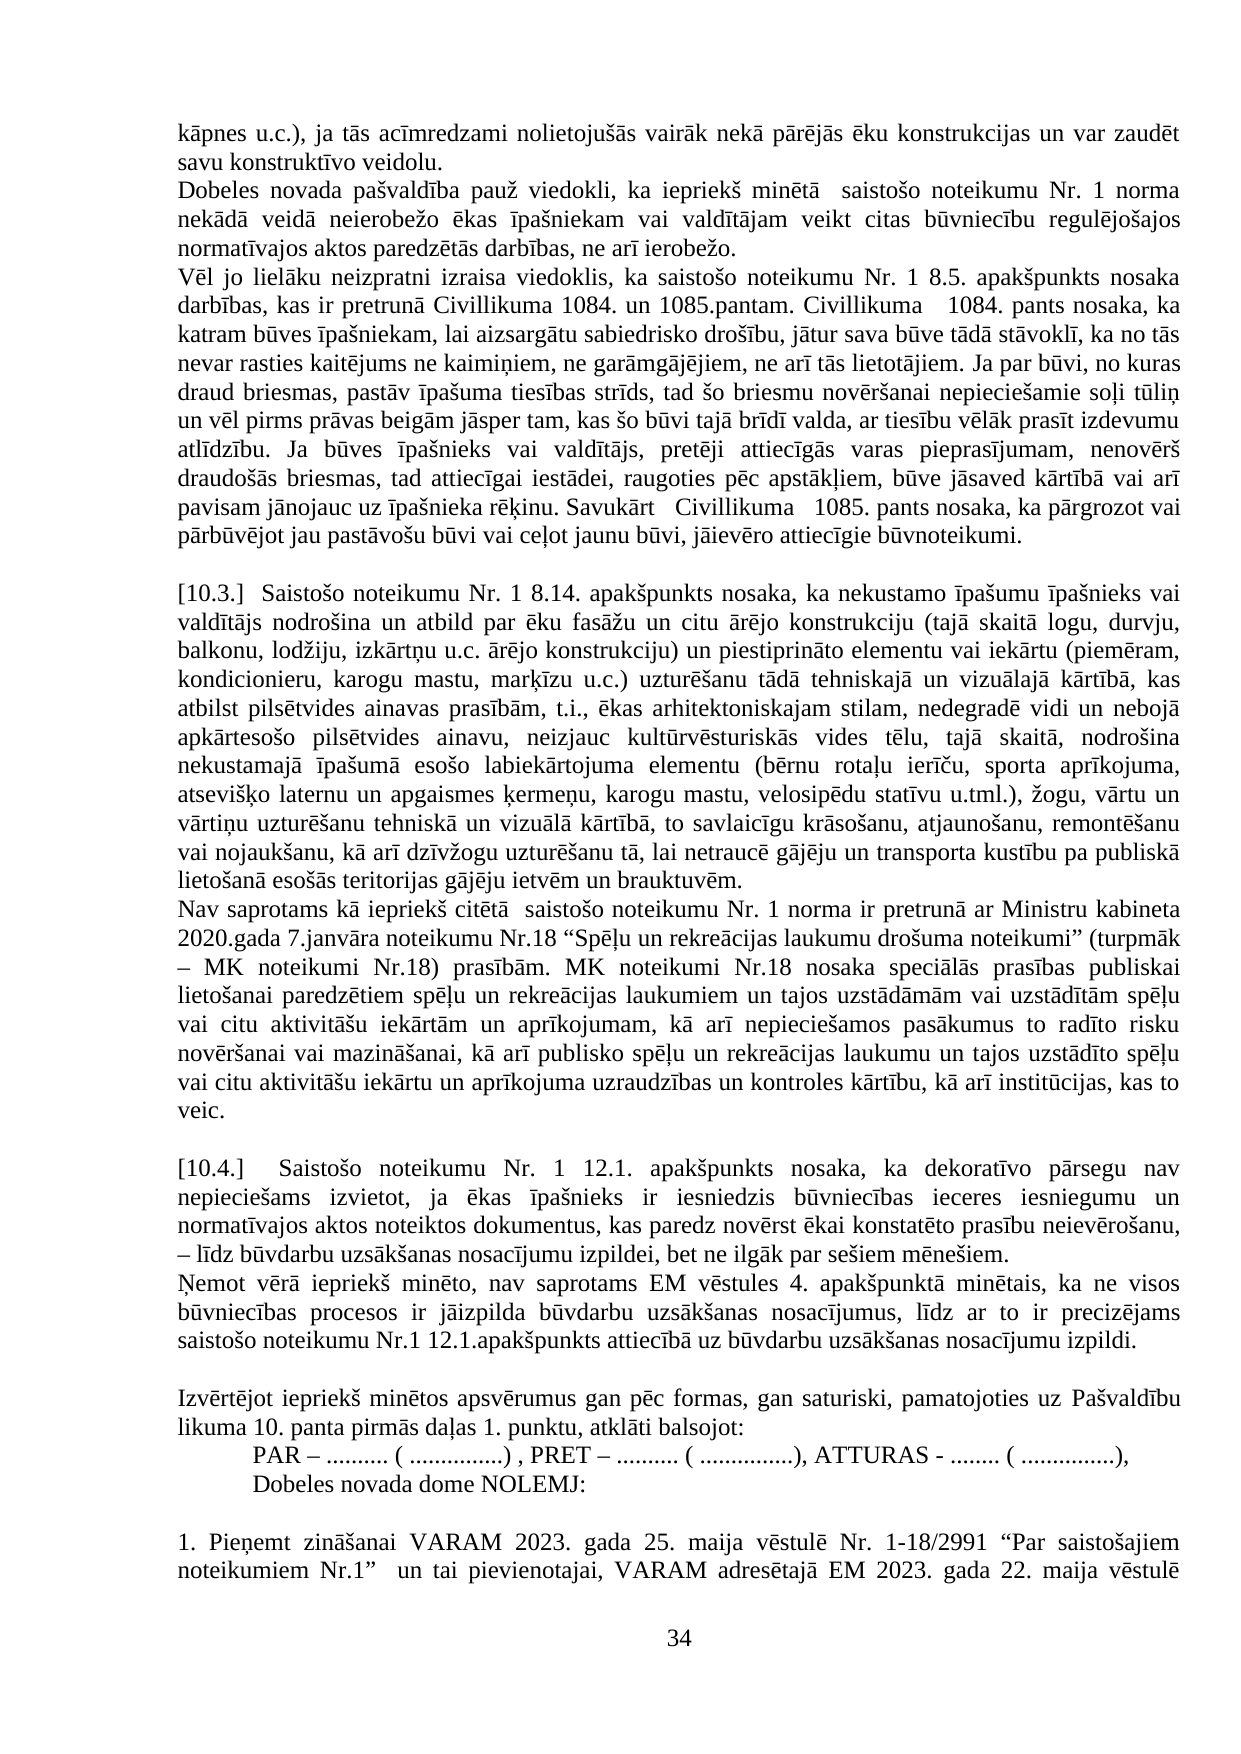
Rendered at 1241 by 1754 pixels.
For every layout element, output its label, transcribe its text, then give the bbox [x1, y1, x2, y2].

text Ņemot vērā iepriekš minēto, nav saprotams EM vēstules 4. apakšpunktā minētais, ka ne visos būvniecības procesos ir jāizpilda būvdarbu uzsākšanas nosacījumus, līdz ar to ir precizējams saistošo noteikumu Nr.1 12.1.apakšpunkts attiecībā uz būvdarbu uzsākšanas nosacījumu izpildi. [177, 1268, 1181, 1354]
text [10.4.] Saistošo noteikumu Nr. 1 12.1. apakšpunkts nosaka, ka dekoratīvo pārsegu nav nepieciešams izvietot, ja ēkas īpašnieks ir iesniedzis būvniecības ieceres iesniegumu un normatīvajos aktos noteiktos dokumentus, kas paredz novērst ēkai konstatēto prasību neievērošanu, – līdz būvdarbu uzsākšanas nosacījumu izpildei, bet ne ilgāk par sešiem mēnešiem. [177, 1153, 1181, 1268]
text PAR – .......... ( ...............) , PRET – .......... ( ...............), ATTURAS - ........ ( ...............), [177, 1441, 1181, 1469]
text Nav saprotams kā iepriekš citētā saistošo noteikumu Nr. 1 norma ir pretrunā ar Ministru kabineta 2020.gada 7.janvāra noteikumu Nr.18 “Spēļu un rekreācijas laukumu drošuma noteikumi” (turpmāk – MK noteikumi Nr.18) prasībām. MK noteikumi Nr.18 nosaka speciālās prasības publiskai lietošanai paredzētiem spēļu un rekreācijas laukumiem un tajos uzstādāmām vai uzstādītām spēļu vai citu aktivitāšu iekārtām un aprīkojumam, kā arī nepieciešamos pasākumus to radīto risku novēršanai vai mazināšanai, kā arī publisko spēļu un rekreācijas laukumu un tajos uzstādīto spēļu vai citu aktivitāšu iekārtu un aprīkojuma uzraudzības un kontroles kārtību, kā arī institūcijas, kas to veic. [177, 894, 1181, 1124]
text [177, 118, 1181, 176]
text Vēl jo lielāku neizpratni izraisa viedoklis, ka saistošo noteikumu Nr. 1 8.5. apakšpunkts nosaka darbības, kas ir pretrunā Civillikuma 1084. un 1085.pantam. Civillikuma 1084. pants nosaka, ka katram būves īpašniekam, lai aizsargātu sabiedrisko drošību, jātur sava būve tādā stāvoklī, ka no tās nevar rasties kaitējums ne kaimiņiem, ne garāmgājējiem, ne arī tās lietotājiem. Ja par būvi, no kuras draud briesmas, pastāv īpašuma tiesības strīds, tad šo briesmu novēršanai nepieciešamie soļi tūliņ un vēl pirms prāvas beigām jāsper tam, kas šo būvi tajā brīdī valda, ar tiesību vēlāk prasīt izdevumu atlīdzību. Ja būves īpašnieks vai valdītājs, pretēji attiecīgās varas pieprasījumam, nenovērš draudošās briesmas, tad attiecīgai iestādei, raugoties pēc apstākļiem, būve jāsaved kārtībā vai arī pavisam jānojauc uz īpašnieka rēķinu. Savukārt Civillikuma 1085. pants nosaka, ka pārgrozot vai pārbūvējot jau pastāvošu būvi vai ceļot jaunu būvi, jāievēro attiecīgie būvnoteikumi. [177, 262, 1181, 549]
text Izvērtējot iepriekš minētos apsvērumus gan pēc formas, gan saturiski, pamatojoties uz Pašvaldību likuma 10. panta pirmās daļas 1. punktu, atklāti balsojot: [177, 1383, 1181, 1441]
text [10.3.] Saistošo noteikumu Nr. 1 8.14. apakšpunkts nosaka, ka nekustamo īpašumu īpašnieks vai valdītājs nodrošina un atbild par ēku fasāžu un citu ārējo konstrukciju (tajā skaitā logu, durvju, balkonu, lodžiju, izkārtņu u.c. ārējo konstrukciju) un piestiprināto elementu vai iekārtu (piemēram, kondicionieru, karogu mastu, marķīzu u.c.) uzturēšanu tādā tehniskajā un vizuālajā kārtībā, kas atbilst pilsētvides ainavas prasībām, t.i., ēkas arhitektoniskajam stilam, nedegradē vidi un nebojā apkārtesošo pilsētvides ainavu, neizjauc kultūrvēsturiskās vides tēlu, tajā skaitā, nodrošina nekustamajā īpašumā esošo labiekārtojuma elementu (bērnu rotaļu ierīču, sporta aprīkojuma, atsevišķo laternu un apgaismes ķermeņu, karogu mastu, velosipēdu statīvu u.tml.), žogu, vārtu un vārtiņu uzturēšanu tehniskā un vizuālā kārtībā, to savlaicīgu krāsošanu, atjaunošanu, remontēšanu vai nojaukšanu, kā arī dzīvžogu uzturēšanu tā, lai netraucē gājēju un transporta kustību pa publiskā lietošanā esošās teritorijas gājēju ietvēm un brauktuvēm. [177, 578, 1181, 894]
text Dobeles novada dome NOLEMJ: [177, 1469, 1181, 1498]
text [177, 1527, 1181, 1584]
text Dobeles novada pašvaldība pauž viedokli, ka iepriekš minētā saistošo noteikumu Nr. 1 norma nekādā veidā neierobežo ēkas īpašniekam vai valdītājam veikt citas būvniecību regulējošajos normatīvajos aktos paredzētās darbības, ne arī ierobežo. [177, 176, 1181, 262]
